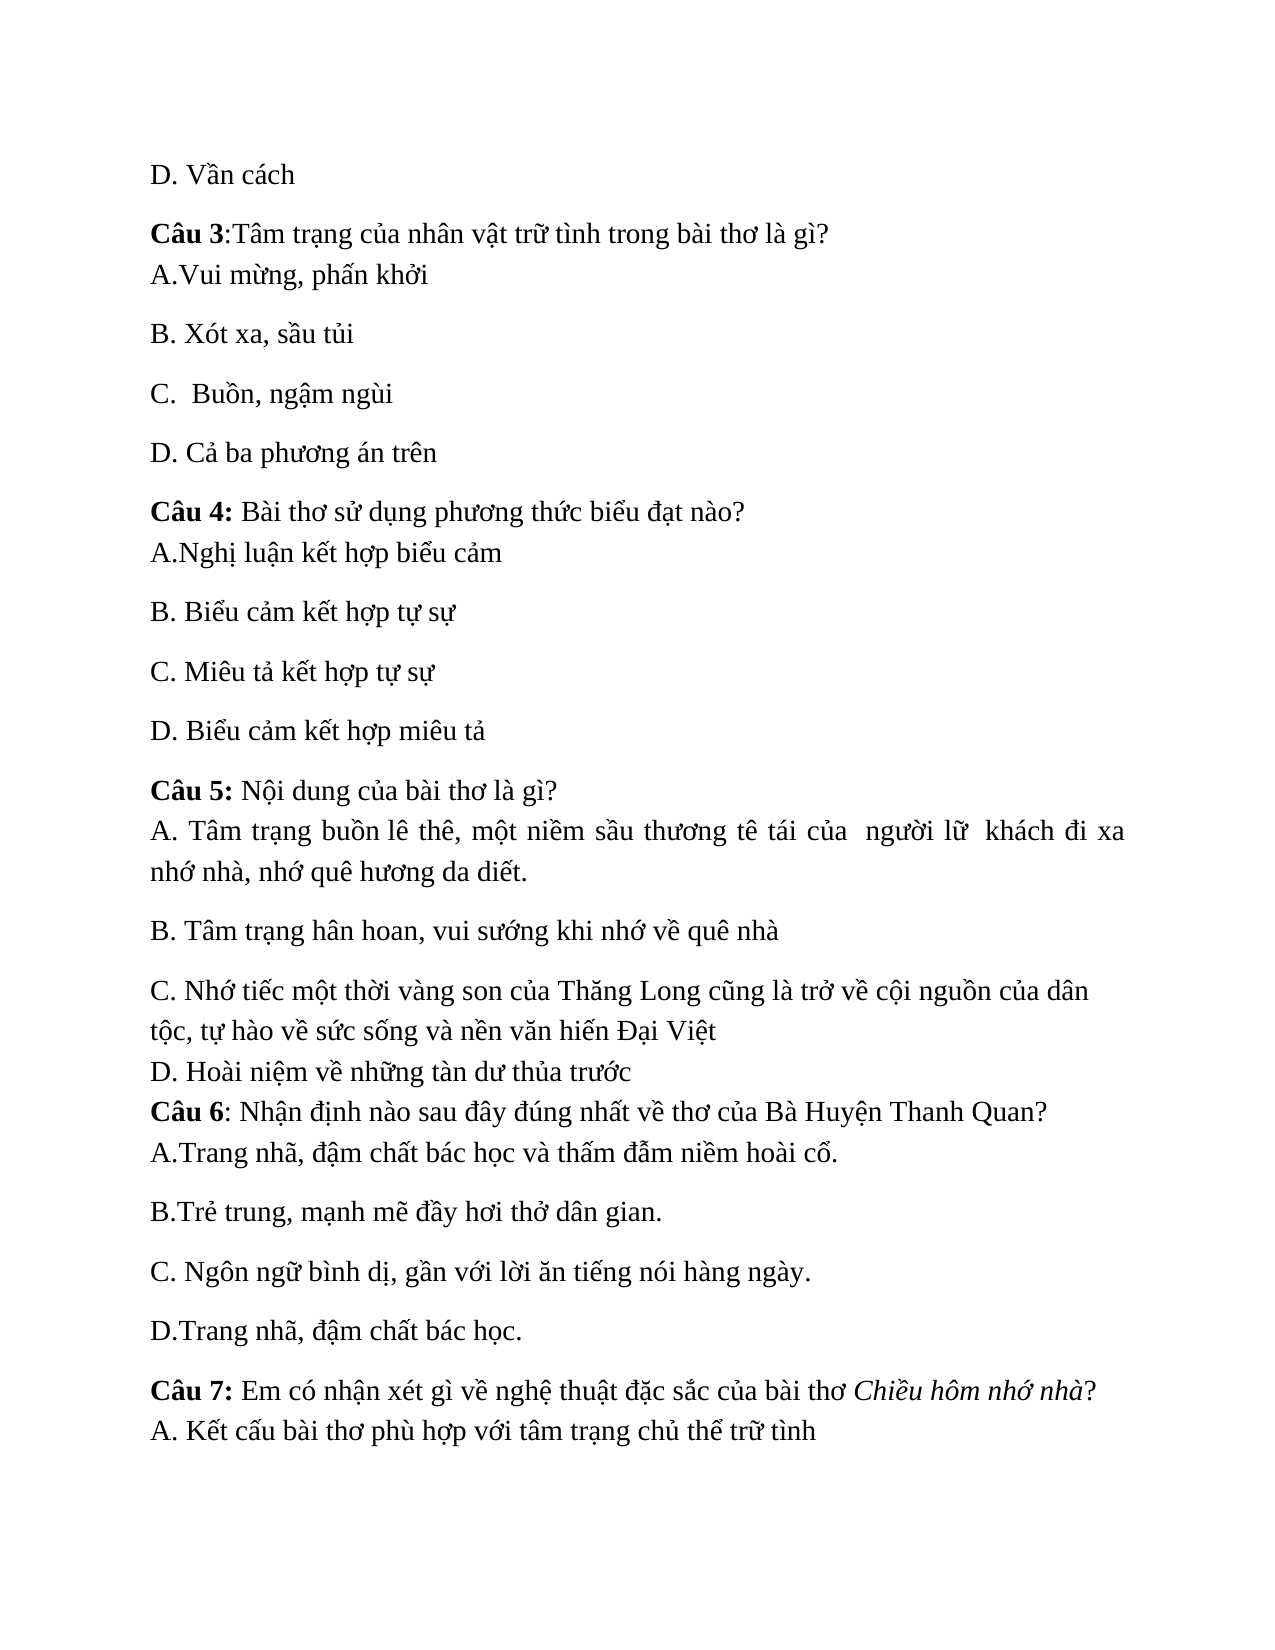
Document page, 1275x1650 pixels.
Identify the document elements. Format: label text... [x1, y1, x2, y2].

text A. Tâm trạng buồn lê thê, một niềm sầu thương tê tái của người lữ khách đi xa nhớ nhà, nhớ quê hương da diết. [150, 806, 1125, 887]
text A.Trang nhã, đậm chất bác học và thấm đẫm niềm hoài cổ. [150, 1128, 1125, 1169]
text Câu 3:Tâm trạng của nhân vật trữ tình trong bài thơ là gì? [150, 209, 1125, 250]
text C. Nhớ tiếc một thời vàng son của Thăng Long cũng là trở về cội nguồn của dân tộc, tự hào về sức sống và nền văn hiến Đại Việt D. Hoài niệm về những tàn dư thủa trước Câu 6: Nhận định nào sau đây đúng nhất về thơ của Bà Huyện Thanh Quan? [150, 966, 1125, 1128]
text A.Nghị luận kết hợp biểu cảm [150, 528, 1125, 569]
text D.Trang nhã, đậm chất bác học. [150, 1306, 1125, 1347]
text C. Ngôn ngữ bình dị, gần với lời ăn tiếng nói hàng ngày. [150, 1247, 1125, 1287]
text A. Kết cấu bài thơ phù hợp với tâm trạng chủ thể trữ tình [150, 1406, 1125, 1447]
text C. Miêu tả kết hợp tự sự [150, 647, 1125, 687]
text C. Buồn, ngậm ngùi [150, 369, 1125, 409]
text D. Cả ba phương án trên [150, 428, 1125, 469]
text B. Biểu cảm kết hợp tự sự [150, 587, 1125, 628]
text D. Biểu cảm kết hợp miêu tả [150, 706, 1125, 747]
text B. Tâm trạng hân hoan, vui sướng khi nhớ về quê nhà [150, 906, 1125, 947]
text A.Vui mừng, phấn khởi [150, 250, 1125, 291]
text B.Trẻ trung, mạnh mẽ đầy hơi thở dân gian. [150, 1187, 1125, 1228]
text Câu 7: Em có nhận xét gì về nghệ thuật đặc sắc của bài thơ Chiều hôm nhớ nhà? [150, 1366, 1125, 1406]
text D. Vần cách [150, 150, 1125, 191]
text Câu 5: Nội dung của bài thơ là gì? [150, 766, 1125, 806]
text Câu 4: Bài thơ sử dụng phương thức biểu đạt nào? [150, 487, 1125, 528]
text B. Xót xa, sầu tủi [150, 309, 1125, 350]
